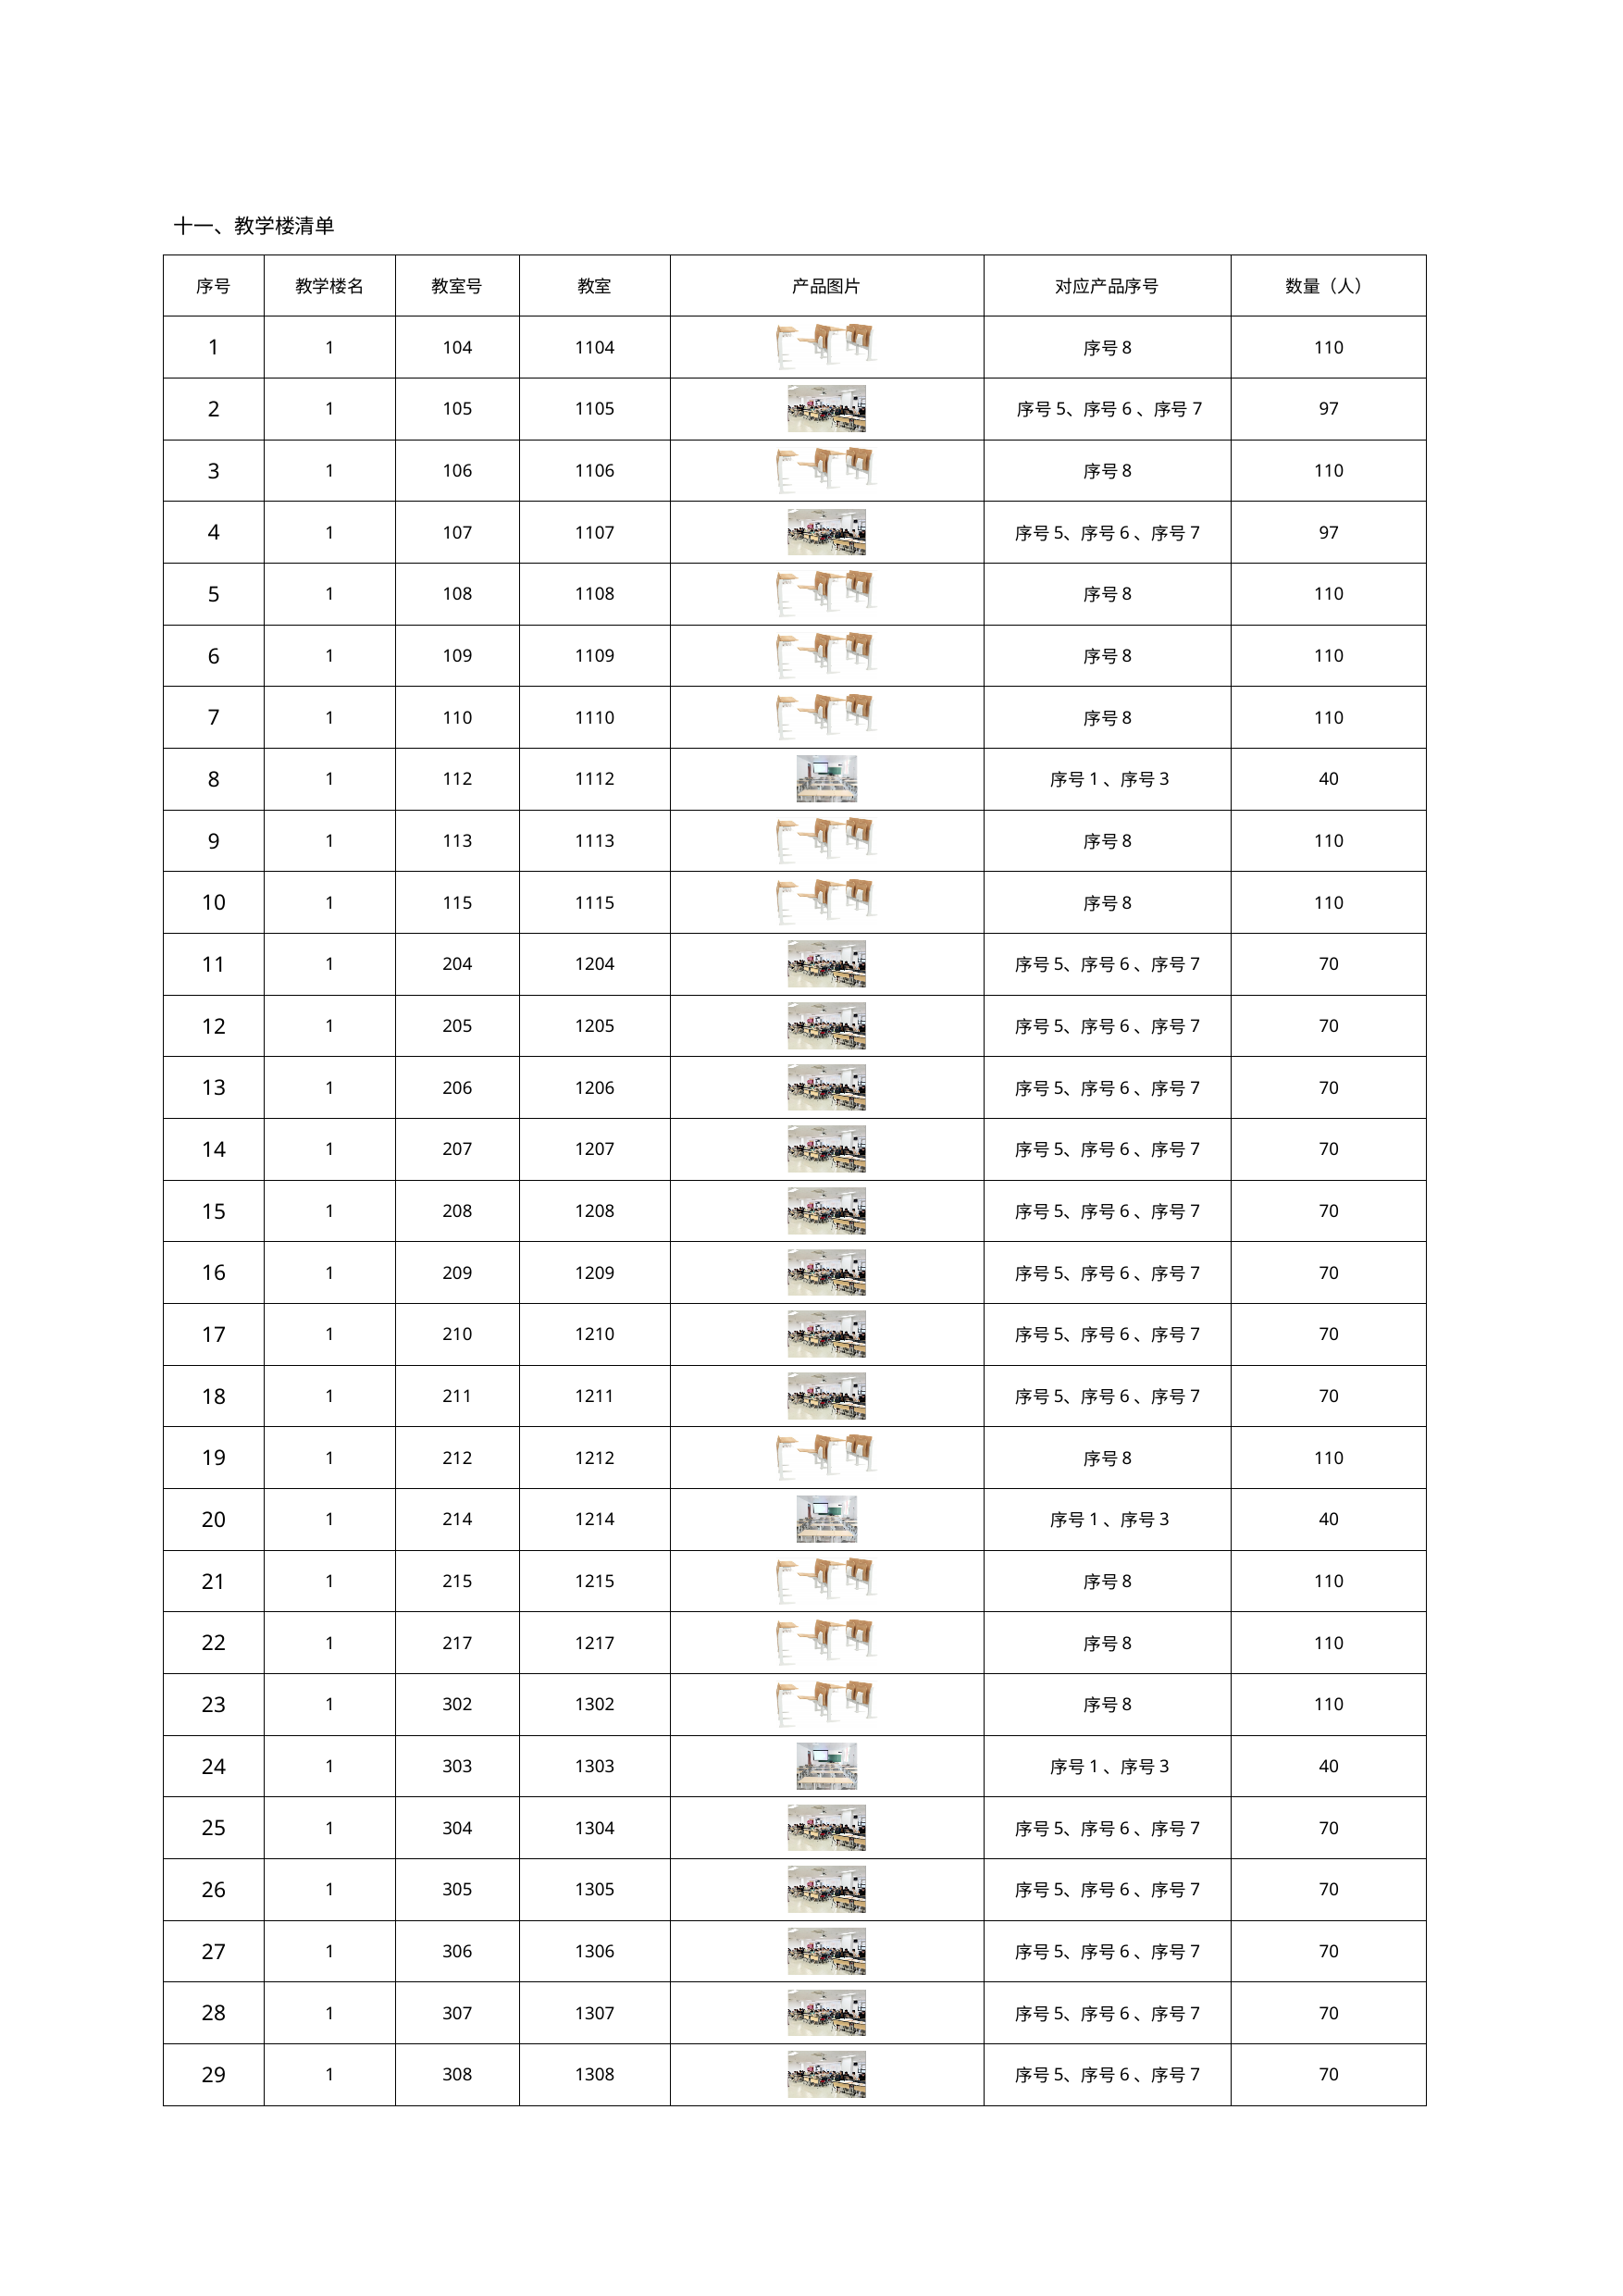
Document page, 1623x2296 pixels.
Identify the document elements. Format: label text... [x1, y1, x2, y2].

picture [787, 1187, 866, 1235]
picture [776, 879, 878, 925]
table_cell 4 [164, 502, 264, 563]
table_cell 1306 [520, 1921, 670, 1981]
table_cell 105 [396, 379, 519, 439]
table_cell [671, 1921, 984, 1981]
table_cell 40 [1232, 749, 1426, 809]
table_cell 序号8 [985, 1427, 1231, 1488]
table_cell 302 [396, 1674, 519, 1734]
table_cell [671, 1859, 984, 1919]
table_cell 1113 [520, 811, 670, 871]
table_cell [671, 1366, 984, 1426]
table_cell 序号 1 、序号 3 [985, 1489, 1231, 1549]
table_header 数量（人） [1232, 255, 1426, 316]
table_cell 序号 5、序号 6 、序号 7 [985, 1119, 1231, 1179]
table_cell 110 [1232, 626, 1426, 686]
table_cell [671, 564, 984, 624]
picture [787, 940, 866, 987]
table_cell 1 [265, 1304, 395, 1364]
table_cell 108 [396, 564, 519, 624]
table_cell 1 [265, 811, 395, 871]
table_cell 305 [396, 1859, 519, 1919]
table_cell 1308 [520, 2044, 670, 2104]
picture [787, 1928, 866, 1975]
table_cell 序号 1 、序号 3 [985, 749, 1231, 809]
picture [776, 324, 878, 370]
picture [787, 2051, 866, 2098]
table_cell [671, 1736, 984, 1796]
table_cell 1107 [520, 502, 670, 563]
table_cell 1 [265, 1674, 395, 1734]
table_cell 11 [164, 934, 264, 994]
table_cell 97 [1232, 379, 1426, 439]
picture [787, 1125, 866, 1173]
table_cell 1 [265, 872, 395, 933]
table_cell 1115 [520, 872, 670, 933]
table_cell 12 [164, 996, 264, 1056]
table_cell 1217 [520, 1612, 670, 1673]
table_cell 304 [396, 1797, 519, 1858]
table_cell 序号 5、序号 6 、序号 7 [985, 1242, 1231, 1303]
picture [776, 1434, 878, 1481]
table_cell 70 [1232, 1057, 1426, 1118]
table_cell 3 [164, 441, 264, 501]
picture [776, 570, 878, 617]
table_cell [671, 441, 984, 501]
table_cell 27 [164, 1921, 264, 1981]
table_cell [671, 379, 984, 439]
table_cell 210 [396, 1304, 519, 1364]
table_cell 208 [396, 1181, 519, 1241]
table_cell 1206 [520, 1057, 670, 1118]
table_cell 1 [265, 1119, 395, 1179]
table_cell [671, 1674, 984, 1734]
table_cell 40 [1232, 1736, 1426, 1796]
table_cell 1 [265, 441, 395, 501]
table_cell 14 [164, 1119, 264, 1179]
table_cell 29 [164, 2044, 264, 2104]
table_cell 序号 5、序号 6 、序号 7 [985, 1797, 1231, 1858]
table_cell 1212 [520, 1427, 670, 1488]
table_cell 序号 5、序号 6 、序号 7 [985, 2044, 1231, 2104]
picture [787, 385, 866, 432]
table_cell 1 [265, 379, 395, 439]
table_cell 1 [265, 1181, 395, 1241]
table_cell 217 [396, 1612, 519, 1673]
table_cell 1307 [520, 1982, 670, 2043]
table_cell 1 [265, 1859, 395, 1919]
picture [776, 632, 878, 679]
table_cell 109 [396, 626, 519, 686]
table_cell 1214 [520, 1489, 670, 1549]
table_cell 序号 5、序号 6 、序号 7 [985, 502, 1231, 563]
table_cell 215 [396, 1551, 519, 1611]
picture [797, 755, 858, 802]
table_cell 序号 5、序号 6 、序号 7 [985, 1366, 1231, 1426]
table_cell 107 [396, 502, 519, 563]
table_cell 1215 [520, 1551, 670, 1611]
table_cell 1106 [520, 441, 670, 501]
table_cell 21 [164, 1551, 264, 1611]
table_cell 70 [1232, 1982, 1426, 2043]
table_cell 1 [265, 316, 395, 378]
table_cell 19 [164, 1427, 264, 1488]
table_cell 1207 [520, 1119, 670, 1179]
table_header 序号 [164, 255, 264, 316]
picture [787, 1249, 866, 1296]
table_cell 6 [164, 626, 264, 686]
table_cell 16 [164, 1242, 264, 1303]
table_cell 113 [396, 811, 519, 871]
table_cell [671, 316, 984, 378]
table_cell 206 [396, 1057, 519, 1118]
table_cell 9 [164, 811, 264, 871]
table_cell 1 [265, 564, 395, 624]
table_cell 序号8 [985, 316, 1231, 378]
table_cell 1205 [520, 996, 670, 1056]
table_cell 97 [1232, 502, 1426, 563]
table_cell 115 [396, 872, 519, 933]
table_cell 110 [1232, 316, 1426, 378]
table_cell 序号8 [985, 564, 1231, 624]
table_cell 212 [396, 1427, 519, 1488]
table_cell 70 [1232, 2044, 1426, 2104]
table_cell 207 [396, 1119, 519, 1179]
table_cell [671, 1427, 984, 1488]
table_cell [671, 1304, 984, 1364]
table_cell 1204 [520, 934, 670, 994]
table_cell 1 [164, 316, 264, 378]
table_cell [671, 1181, 984, 1241]
table_cell 1 [265, 502, 395, 563]
table_cell 106 [396, 441, 519, 501]
table_cell 110 [1232, 872, 1426, 933]
picture [797, 1496, 858, 1543]
table_cell 序号8 [985, 1674, 1231, 1734]
table_cell 22 [164, 1612, 264, 1673]
table_cell 序号 5、序号 6 、序号 7 [985, 1057, 1231, 1118]
table_cell 214 [396, 1489, 519, 1549]
table_cell 40 [1232, 1489, 1426, 1549]
table_cell [671, 934, 984, 994]
table_cell 1210 [520, 1304, 670, 1364]
table_cell 306 [396, 1921, 519, 1981]
table_cell 28 [164, 1982, 264, 2043]
table_cell 1 [265, 1489, 395, 1549]
table_cell 序号 5、序号 6 、序号 7 [985, 996, 1231, 1056]
table_cell 26 [164, 1859, 264, 1919]
table_cell 307 [396, 1982, 519, 2043]
table_cell 1303 [520, 1736, 670, 1796]
table_cell 序号 5、序号 6 、序号 7 [985, 934, 1231, 994]
table_cell 1304 [520, 1797, 670, 1858]
table_cell [671, 1242, 984, 1303]
table_cell 110 [1232, 811, 1426, 871]
table_cell 25 [164, 1797, 264, 1858]
table_cell [671, 502, 984, 563]
table_header 教学楼名 [265, 255, 395, 316]
table_cell 1105 [520, 379, 670, 439]
table_cell 308 [396, 2044, 519, 2104]
table_cell [671, 1057, 984, 1118]
table_cell 序号 5、序号 6 、序号 7 [985, 379, 1231, 439]
table_cell 序号8 [985, 1612, 1231, 1673]
picture [787, 509, 866, 555]
table_cell 24 [164, 1736, 264, 1796]
table_cell 1108 [520, 564, 670, 624]
table_cell 序号 5、序号 6 、序号 7 [985, 1921, 1231, 1981]
table_cell 112 [396, 749, 519, 809]
table_cell 1110 [520, 687, 670, 748]
table_cell [671, 626, 984, 686]
table_cell 1 [265, 626, 395, 686]
table_cell 15 [164, 1181, 264, 1241]
table_cell 序号8 [985, 1551, 1231, 1611]
table_cell 20 [164, 1489, 264, 1549]
picture [787, 1805, 866, 1851]
table_cell 2 [164, 379, 264, 439]
table_cell 110 [1232, 1612, 1426, 1673]
table_cell 1 [265, 1366, 395, 1426]
picture [776, 447, 878, 494]
table_cell 5 [164, 564, 264, 624]
table_cell 序号 5、序号 6 、序号 7 [985, 1859, 1231, 1919]
table_cell 1 [265, 1736, 395, 1796]
picture [776, 817, 878, 864]
table_cell 1 [265, 749, 395, 809]
table_cell 序号8 [985, 441, 1231, 501]
table_cell 序号8 [985, 872, 1231, 933]
picture [797, 1743, 858, 1790]
picture [776, 694, 878, 740]
table_cell 70 [1232, 1366, 1426, 1426]
table_cell [671, 749, 984, 809]
table_cell 1109 [520, 626, 670, 686]
table_cell 1211 [520, 1366, 670, 1426]
table_header 教室 [520, 255, 670, 316]
picture [787, 1990, 866, 2036]
table_cell 110 [1232, 1427, 1426, 1488]
table_cell 10 [164, 872, 264, 933]
table_cell 17 [164, 1304, 264, 1364]
table_cell [671, 996, 984, 1056]
picture [787, 1064, 866, 1111]
table_cell 序号 5、序号 6 、序号 7 [985, 1304, 1231, 1364]
table_cell 110 [1232, 1551, 1426, 1611]
table_cell 70 [1232, 1304, 1426, 1364]
picture [787, 1866, 866, 1913]
table_cell 204 [396, 934, 519, 994]
table_cell 70 [1232, 1242, 1426, 1303]
table_cell 序号8 [985, 811, 1231, 871]
table_cell 1 [265, 1921, 395, 1981]
table_cell 110 [1232, 564, 1426, 624]
table_cell 序号8 [985, 687, 1231, 748]
table_cell 1302 [520, 1674, 670, 1734]
table_cell 序号8 [985, 626, 1231, 686]
table_cell 8 [164, 749, 264, 809]
table_cell 110 [1232, 441, 1426, 501]
picture [787, 1310, 866, 1358]
table_cell 110 [396, 687, 519, 748]
table_cell 70 [1232, 1119, 1426, 1179]
table_cell 110 [1232, 687, 1426, 748]
table_cell [671, 1982, 984, 2043]
table_cell 209 [396, 1242, 519, 1303]
picture [776, 1620, 878, 1666]
table_cell 1 [265, 687, 395, 748]
table_cell 70 [1232, 1921, 1426, 1981]
table_cell [671, 687, 984, 748]
table_header 产品图片 [671, 255, 984, 316]
table_cell 70 [1232, 934, 1426, 994]
table_cell 序号 1 、序号 3 [985, 1736, 1231, 1796]
table_cell 1 [265, 1057, 395, 1118]
table_cell 1 [265, 1242, 395, 1303]
table_cell 18 [164, 1366, 264, 1426]
table_cell 1 [265, 1797, 395, 1858]
picture [787, 1372, 866, 1420]
table_cell [671, 1612, 984, 1673]
table_cell 1 [265, 1427, 395, 1488]
table_cell 110 [1232, 1674, 1426, 1734]
table_cell 13 [164, 1057, 264, 1118]
picture [787, 1002, 866, 1049]
table_cell 70 [1232, 996, 1426, 1056]
table_cell 1 [265, 996, 395, 1056]
table_cell 1104 [520, 316, 670, 378]
table_header 教室号 [396, 255, 519, 316]
table_cell [671, 872, 984, 933]
table_cell 1 [265, 1982, 395, 2043]
table_cell [671, 2044, 984, 2104]
table_cell 303 [396, 1736, 519, 1796]
table_cell 1 [265, 2044, 395, 2104]
table_cell 205 [396, 996, 519, 1056]
table_cell 1208 [520, 1181, 670, 1241]
table_cell 1305 [520, 1859, 670, 1919]
table_cell [671, 1551, 984, 1611]
table_cell [671, 811, 984, 871]
table_cell 211 [396, 1366, 519, 1426]
table_cell 70 [1232, 1859, 1426, 1919]
table_cell 1 [265, 934, 395, 994]
table_cell [671, 1489, 984, 1549]
table_cell [671, 1797, 984, 1858]
table_cell 104 [396, 316, 519, 378]
table_header 对应产品序号 [985, 255, 1231, 316]
table_cell 1112 [520, 749, 670, 809]
table_cell 序号 5、序号 6 、序号 7 [985, 1181, 1231, 1241]
picture [776, 1681, 878, 1728]
table_cell 70 [1232, 1181, 1426, 1241]
table_cell 序号 5、序号 6 、序号 7 [985, 1982, 1231, 2043]
table_cell 1 [265, 1612, 395, 1673]
table_cell 70 [1232, 1797, 1426, 1858]
table_cell [671, 1119, 984, 1179]
table_cell 1 [265, 1551, 395, 1611]
picture [776, 1558, 878, 1605]
list 教学楼清单 [173, 210, 1449, 240]
table_cell 23 [164, 1674, 264, 1734]
table_cell 1209 [520, 1242, 670, 1303]
table_cell 7 [164, 687, 264, 748]
